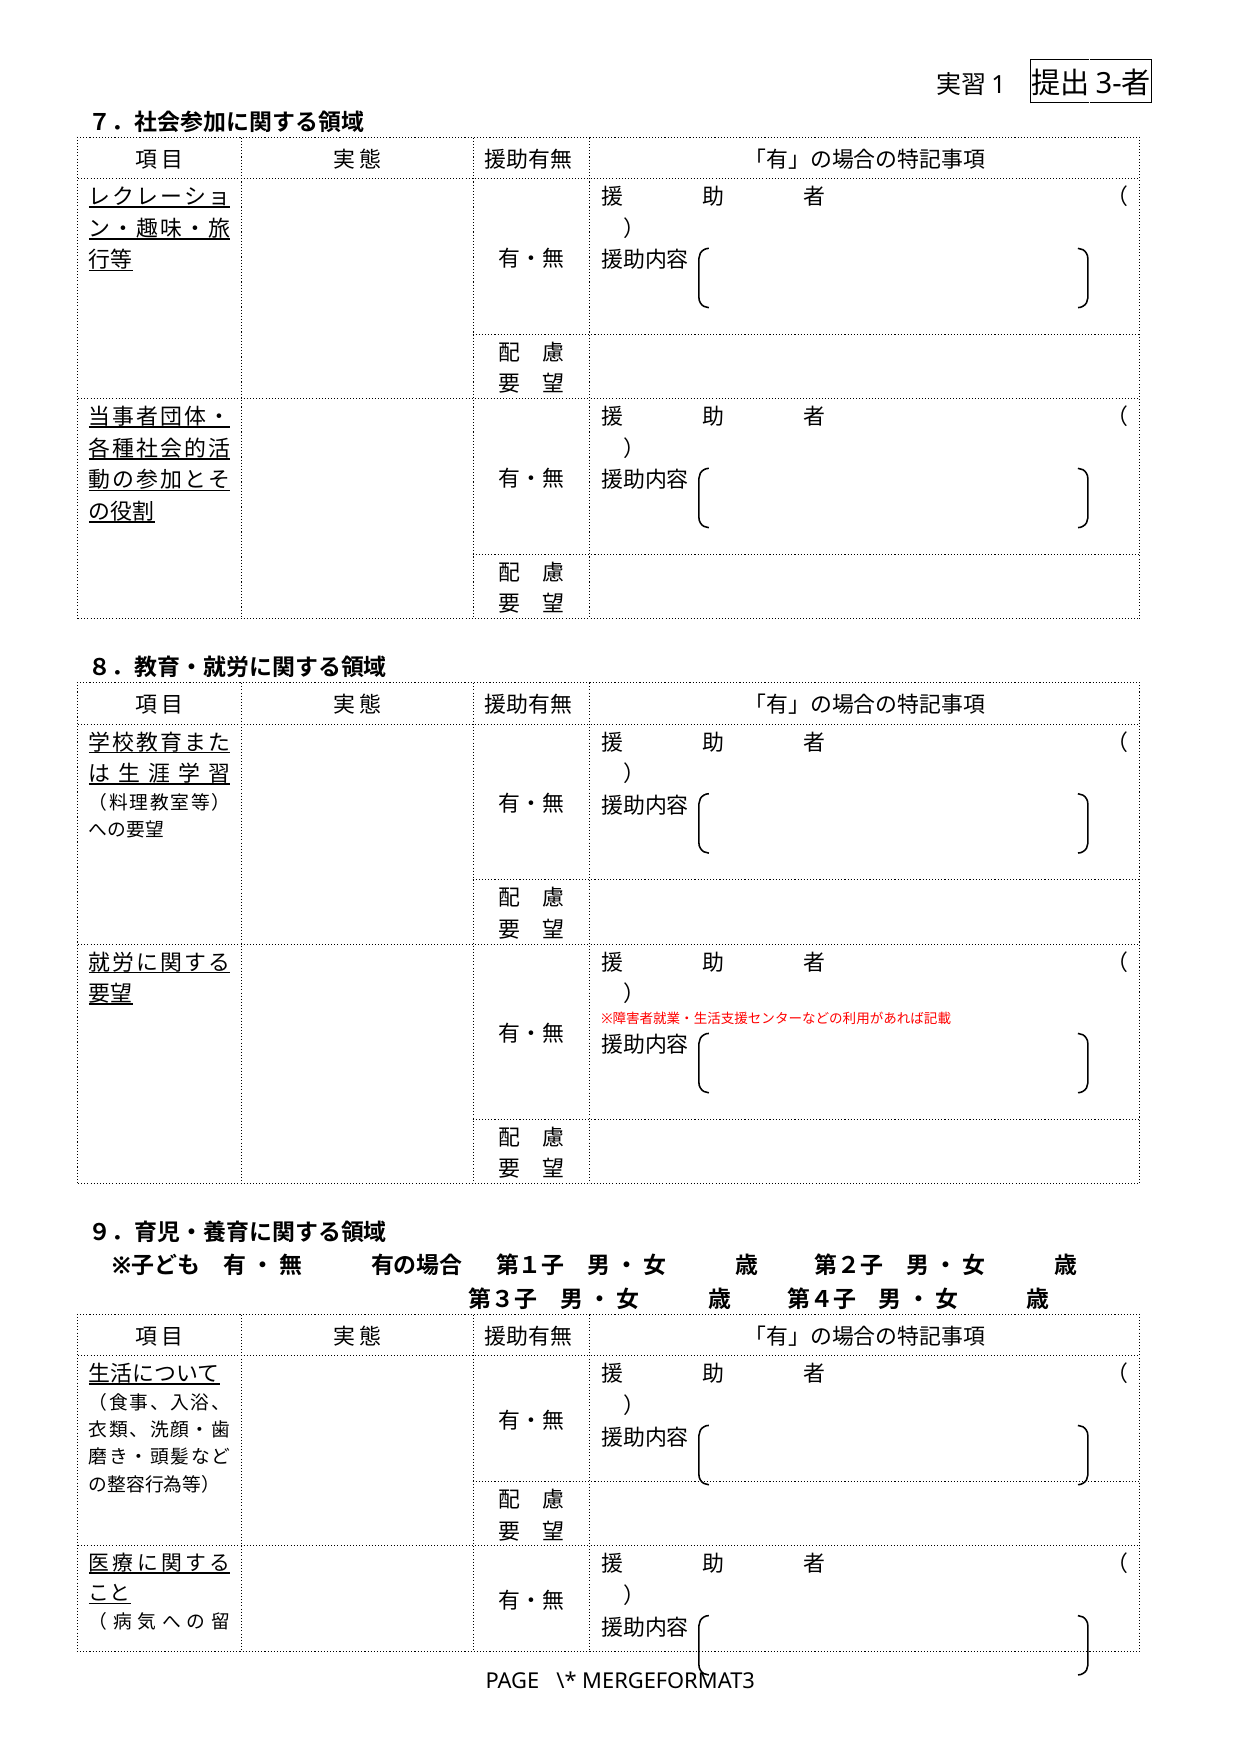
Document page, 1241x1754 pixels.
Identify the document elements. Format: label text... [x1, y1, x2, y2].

table_cell [241, 1545, 473, 1651]
text ※子ども 有 ・ 無 有の場合 第１子 男 ・ 女 歳 第２子 男 ・ 女 歳 [89, 1247, 1152, 1281]
table_cell 有・無 [473, 944, 590, 1119]
table_cell [590, 1481, 1139, 1545]
table_cell 援助者 （ ） 援助内容 [590, 724, 1139, 879]
table_header 実 態 [241, 1314, 473, 1355]
text 第３子 男 ・ 女 歳 第４子 男 ・ 女 歳 [89, 1281, 1152, 1314]
table_cell 配 慮 要 望 [473, 1481, 590, 1545]
table_cell 配 慮 要 望 [473, 879, 590, 943]
table_cell [241, 724, 473, 943]
table_header 実 態 [241, 137, 473, 178]
table_cell 生活について （食事、入浴、衣類、洗顔・歯磨き・頭髪などの整容行為等） [78, 1355, 241, 1545]
table_header 援助有無 [473, 682, 590, 723]
text ９．育児・養育に関する領域 [89, 1214, 1152, 1247]
table_cell 有・無 [473, 178, 590, 334]
table_cell 就労に関する要望 [78, 944, 241, 1183]
table_cell [590, 879, 1139, 943]
table_header 項 目 [78, 137, 241, 178]
table_cell 援助者 （ ） 援助内容 [590, 1355, 1139, 1481]
table_cell 配 慮 要 望 [473, 334, 590, 398]
table_cell [241, 1355, 473, 1545]
table_header 項 目 [78, 1314, 241, 1355]
table_cell 有・無 [473, 398, 590, 554]
table_cell [590, 554, 1139, 618]
table_cell レクレーション・趣味・旅行等 [78, 178, 241, 398]
table_cell [241, 944, 473, 1183]
table_cell 有・無 [473, 1545, 590, 1651]
table_cell 有・無 [473, 724, 590, 879]
text ７．社会参加に関する領域 [89, 103, 1152, 137]
table_cell 配 慮 要 望 [473, 554, 590, 618]
table_header 「有」の場合の特記事項 [590, 682, 1139, 723]
table_cell 援助者 （ ） 援助内容 [590, 398, 1139, 554]
table_cell [241, 178, 473, 398]
table_header 項 目 [78, 682, 241, 723]
table_cell 配 慮 要 望 [473, 1119, 590, 1183]
table_header 実 態 [241, 682, 473, 723]
table_cell 当事者団体・各種社会的活動の参加とその役割 [78, 398, 241, 618]
table_header 「有」の場合の特記事項 [590, 1314, 1139, 1355]
table_cell 援助者 （ ） 援助内容 [590, 1545, 1139, 1651]
table_header 援助有無 [473, 1314, 590, 1355]
table_cell [590, 1119, 1139, 1183]
table_cell [590, 334, 1139, 398]
text ８．教育・就労に関する領域 [89, 649, 1152, 682]
table_cell 学校教育または生涯学習（料理教室等）への要望 [78, 724, 241, 943]
table_cell 援助者 （ ） 援助内容 [590, 178, 1139, 334]
table_cell [241, 398, 473, 618]
table_cell 援助者 （ ） ※障害者就業・生活支援センターなどの利用があれば記載 援助内容 [590, 944, 1139, 1119]
table_cell 有・無 [473, 1355, 590, 1481]
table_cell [78, 1545, 241, 1651]
table_header 「有」の場合の特記事項 [590, 137, 1139, 178]
table_header 援助有無 [473, 137, 590, 178]
